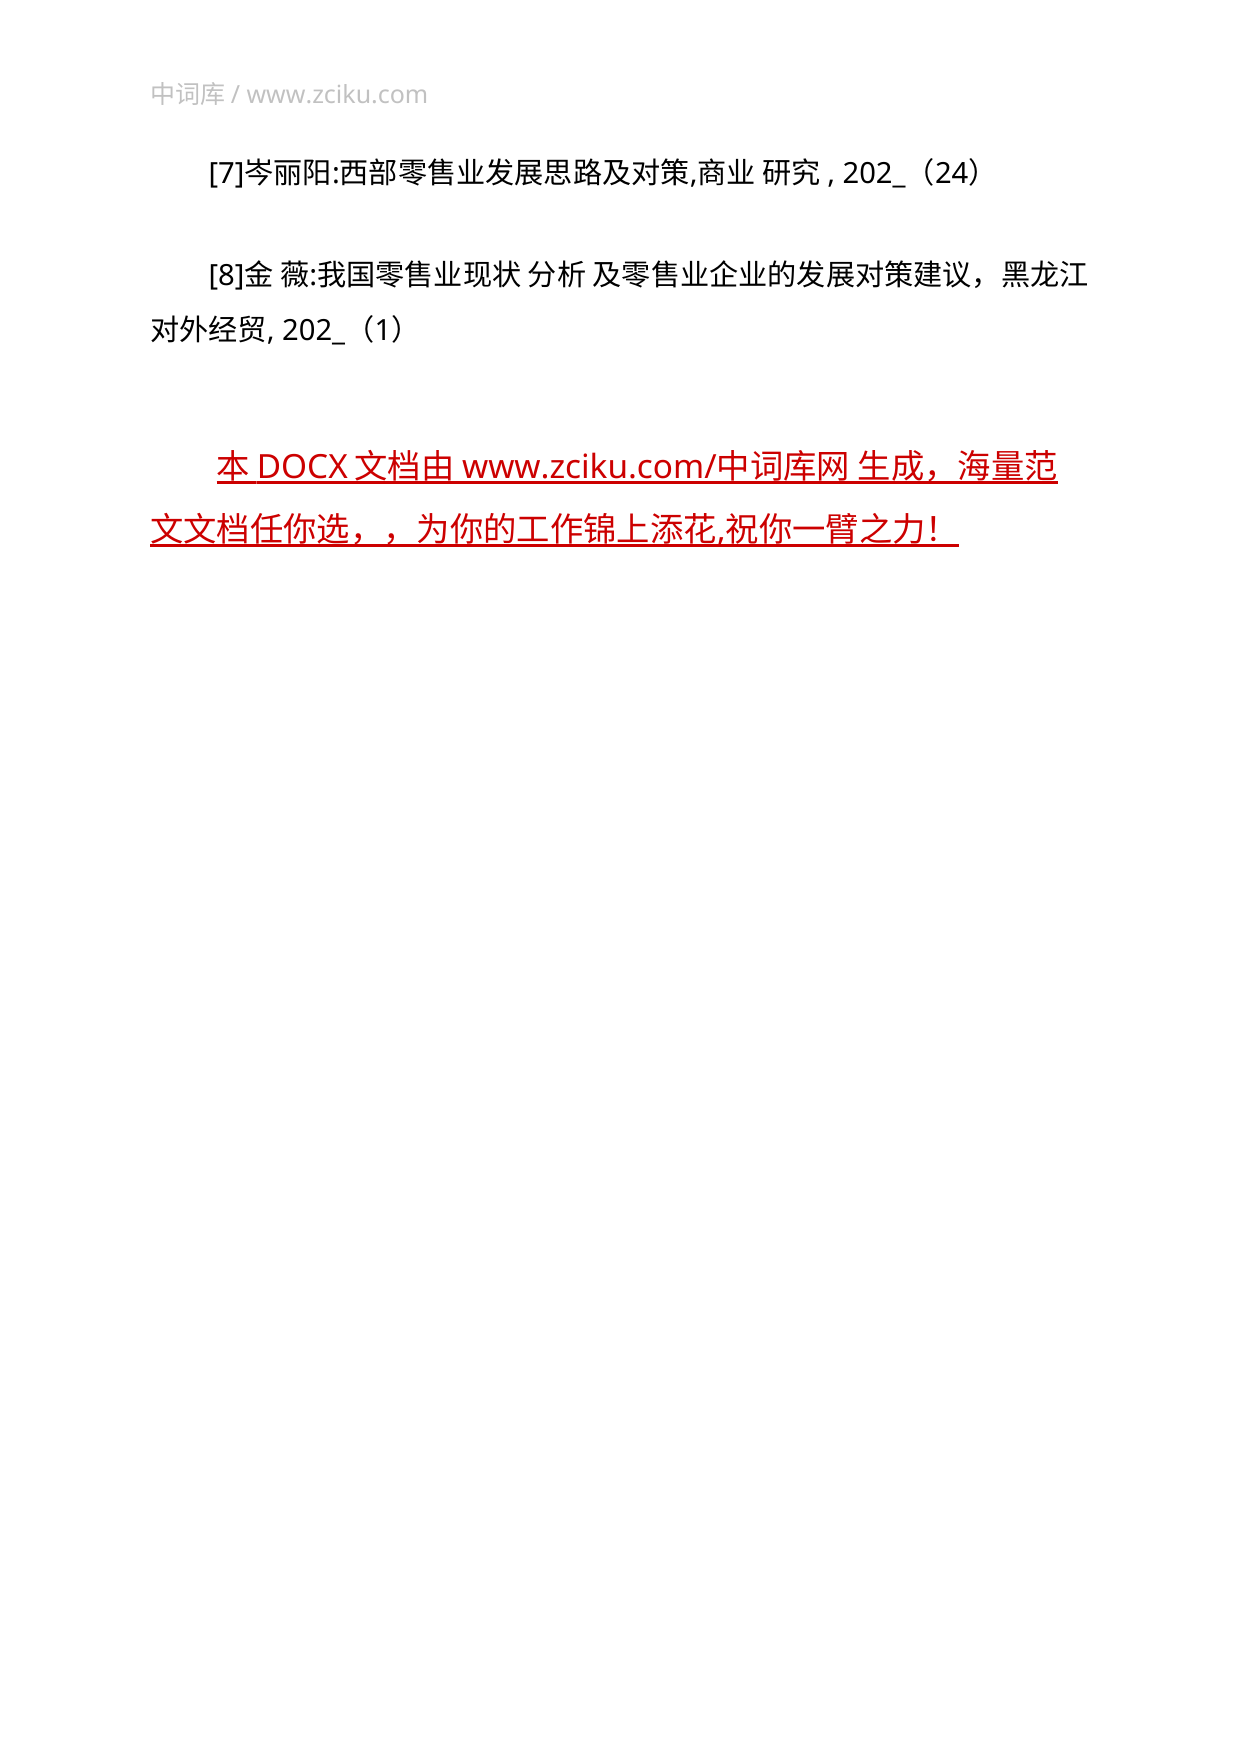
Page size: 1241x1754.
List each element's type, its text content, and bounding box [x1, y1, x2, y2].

text [7]岑丽阳:西部零售业发展思路及对策,商业 研究 , 202_（24） [150, 150, 1090, 192]
text [8]金 薇:我国零售业现状 分析 及零售业企业的发展对策建议，黑龙江对外经贸, 202_（1） [150, 252, 1090, 349]
text 本DOCX文档由 www.zciku.com/中词库网 生成，海量范文文档任你选，，为你的工作锦上添花,祝你一臂之力！ [150, 440, 1090, 551]
